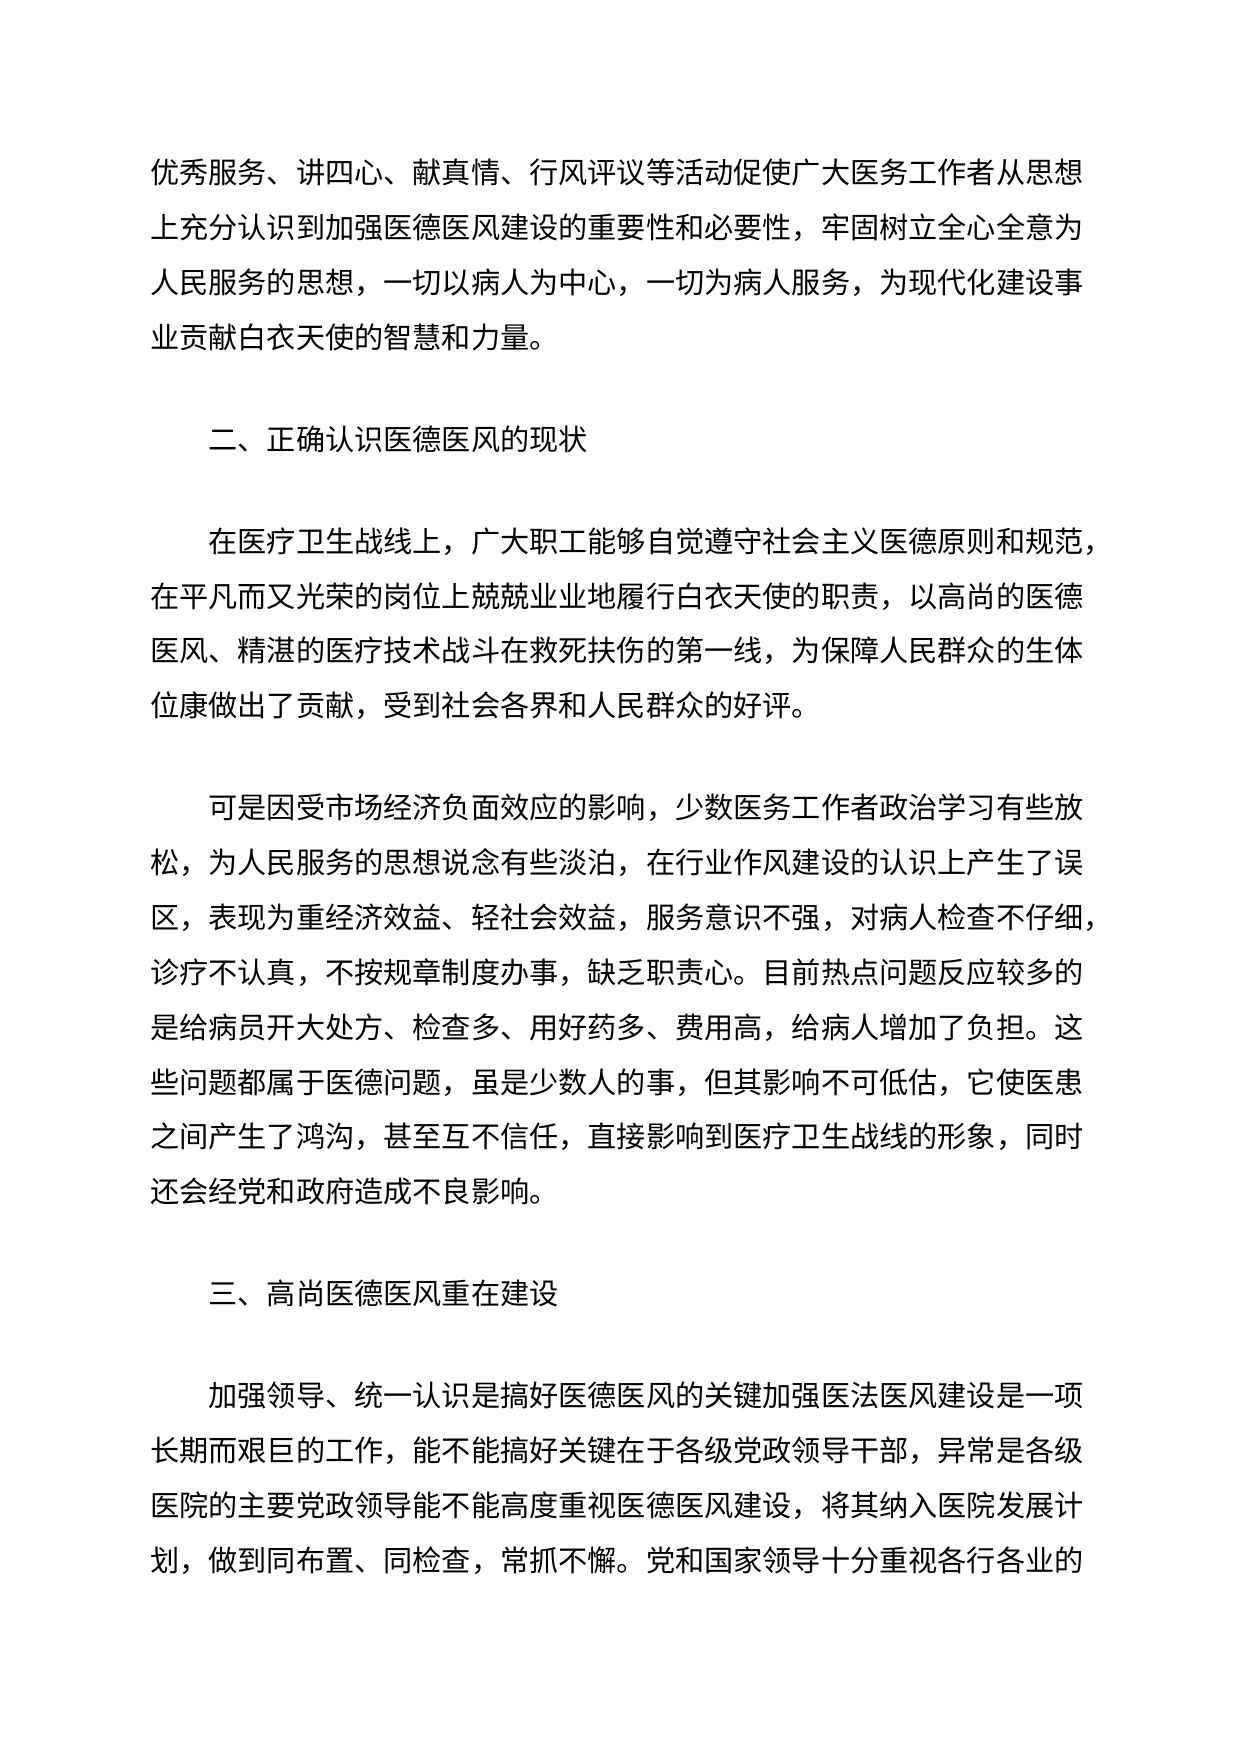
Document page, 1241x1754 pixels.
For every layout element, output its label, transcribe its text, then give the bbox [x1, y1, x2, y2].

text 二、正确认识医德医风的现状 [150, 416, 1090, 459]
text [150, 150, 1090, 357]
text 三、高尚医德医风重在建设 [150, 1271, 1090, 1313]
text 在医疗卫生战线上，广大职工能够自觉遵守社会主义医德原则和规范，在平凡而又光荣的岗位上兢兢业业地履行白衣天使的职责，以高尚的医德医风、精湛的医疗技术战斗在救死扶伤的第一线，为保障人民群众的生体位康做出了贡献，受到社会各界和人民群众的好评。 [150, 518, 1090, 725]
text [150, 1372, 1090, 1579]
text 可是因受市场经济负面效应的影响，少数医务工作者政治学习有些放松，为人民服务的思想说念有些淡泊，在行业作风建设的认识上产生了误区，表现为重经济效益、轻社会效益，服务意识不强，对病人检查不仔细，诊疗不认真，不按规章制度办事，缺乏职责心。目前热点问题反应较多的是给病员开大处方、检查多、用好药多、费用高，给病人增加了负担。这些问题都属于医德问题，虽是少数人的事，但其影响不可低估，它使医患之间产生了鸿沟，甚至互不信任，直接影响到医疗卫生战线的形象，同时还会经党和政府造成不良影响。 [150, 785, 1090, 1211]
